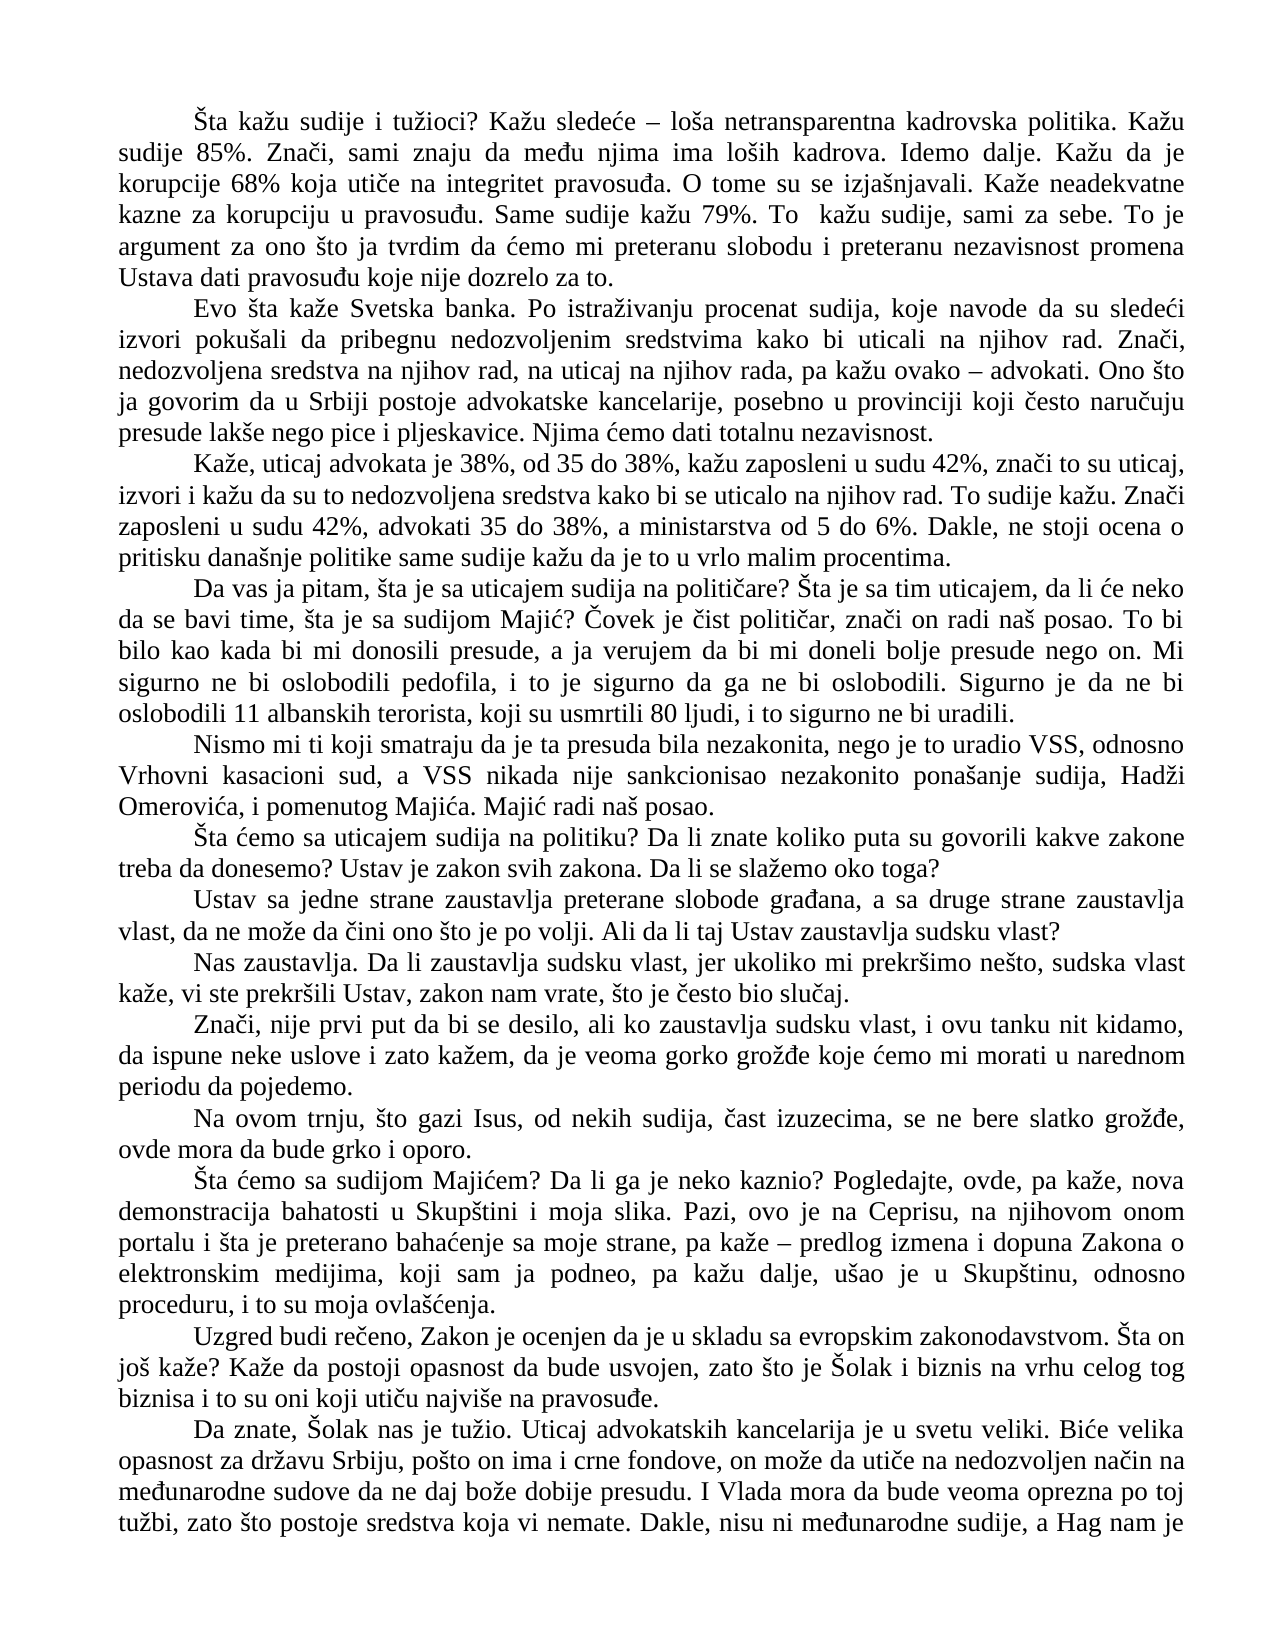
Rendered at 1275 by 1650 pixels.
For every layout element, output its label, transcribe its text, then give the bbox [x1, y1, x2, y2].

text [118, 1413, 1186, 1538]
text Nas zaustavlja. Da li zaustavlja sudsku vlast, jer ukoliko mi prekršimo nešto, sudska vlast kaže, vi ste prekršili Ustav, zakon nam vrate, što je često bio slučaj. [118, 946, 1186, 1008]
text Da vas ja pitam, šta je sa uticajem sudija na političare? Šta je sa tim uticajem, da li će neko da se bavi time, šta je sa sudijom Majić? Čovek je čist političar, znači on radi naš posao. To bi bilo kao kada bi mi donosili presude, a ja verujem da bi mi doneli bolje presude nego on. Mi sigurno ne bi oslobodili pedofila, i to je sigurno da ga ne bi oslobodili. Sigurno je da ne bi oslobodili 11 albanskih terorista, koji su usmrtili 80 ljudi, i to sigurno ne bi uradili. [118, 572, 1186, 728]
text Evo šta kaže Svetska banka. Po istraživanju procenat sudija, koje navode da su sledeći izvori pokušali da pribegnu nedozvoljenim sredstvima kako bi uticali na njihov rad. Znači, nedozvoljena sredstva na njihov rad, na uticaj na njihov rada, pa kažu ovako – advokati. Ono što ja govorim da u Srbiji postoje advokatske kancelarije, posebno u provinciji koji često naručuju presude lakše nego pice i pljeskavice. Njima ćemo dati totalnu nezavisnost. [118, 292, 1186, 448]
text Nismo mi ti koji smatraju da je ta presuda bila nezakonita, nego je to uradio VSS, odnosno Vrhovni kasacioni sud, a VSS nikada nije sankcionisao nezakonito ponašanje sudija, Hadži Omerovića, i pomenutog Majića. Majić radi naš posao. [118, 728, 1186, 821]
text Šta ćemo sa uticajem sudija na politiku? Da li znate koliko puta su govorili kakve zakone treba da donesemo? Ustav je zakon svih zakona. Da li se slažemo oko toga? [118, 821, 1186, 884]
text Kaže, uticaj advokata je 38%, od 35 do 38%, kažu zaposleni u sudu 42%, znači to su uticaj, izvori i kažu da su to nedozvoljena sredstva kako bi se uticalo na njihov rad. To sudije kažu. Znači zaposleni u sudu 42%, advokati 35 do 38%, a ministarstva od 5 do 6%. Dakle, ne stoji ocena o pritisku današnje politike same sudije kažu da je to u vrlo malim procentima. [118, 448, 1186, 572]
text Na ovom trnju, što gazi Isus, od nekih sudija, čast izuzecima, se ne bere slatko grožđe, ovde mora da bude grko i oporo. [118, 1102, 1186, 1164]
text Šta kažu sudije i tužioci? Kažu sledeće – loša netransparentna kadrovska politika. Kažu sudije 85%. Znači, sami znaju da među njima ima loših kadrova. Idemo dalje. Kažu da je korupcije 68% koja utiče na integritet pravosuđa. O tome su se izjašnjavali. Kaže neadekvatne kazne za korupciju u pravosuđu. Same sudije kažu 79%. To kažu sudije, sami za sebe. To je argument za ono što ja tvrdim da ćemo mi preteranu slobodu i preteranu nezavisnost promena Ustava dati pravosuđu koje nije dozrelo za to. [118, 105, 1186, 292]
text Ustav sa jedne strane zaustavlja preterane slobode građana, a sa druge strane zaustavlja vlast, da ne može da čini ono što je po volji. Ali da li taj Ustav zaustavlja sudsku vlast? [118, 884, 1186, 946]
text Uzgred budi rečeno, Zakon je ocenjen da je u skladu sa evropskim zakonodavstvom. Šta on još kaže? Kaže da postoji opasnost da bude usvojen, zato što je Šolak i biznis na vrhu celog tog biznisa i to su oni koji utiču najviše na pravosuđe. [118, 1320, 1186, 1413]
text Znači, nije prvi put da bi se desilo, ali ko zaustavlja sudsku vlast, i ovu tanku nit kidamo, da ispune neke uslove i zato kažem, da je veoma gorko grožđe koje ćemo mi morati u narednom periodu da pojedemo. [118, 1008, 1186, 1102]
text Šta ćemo sa sudijom Majićem? Da li ga je neko kaznio? Pogledajte, ovde, pa kaže, nova demonstracija bahatosti u Skupštini i moja slika. Pazi, ovo je na Ceprisu, na njihovom onom portalu i šta je preterano bahaćenje sa moje strane, pa kaže – predlog izmena i dopuna Zakona o elektronskim medijima, koji sam ja podneo, pa kažu dalje, ušao je u Skupštinu, odnosno proceduru, i to su moja ovlašćenja. [118, 1164, 1186, 1320]
